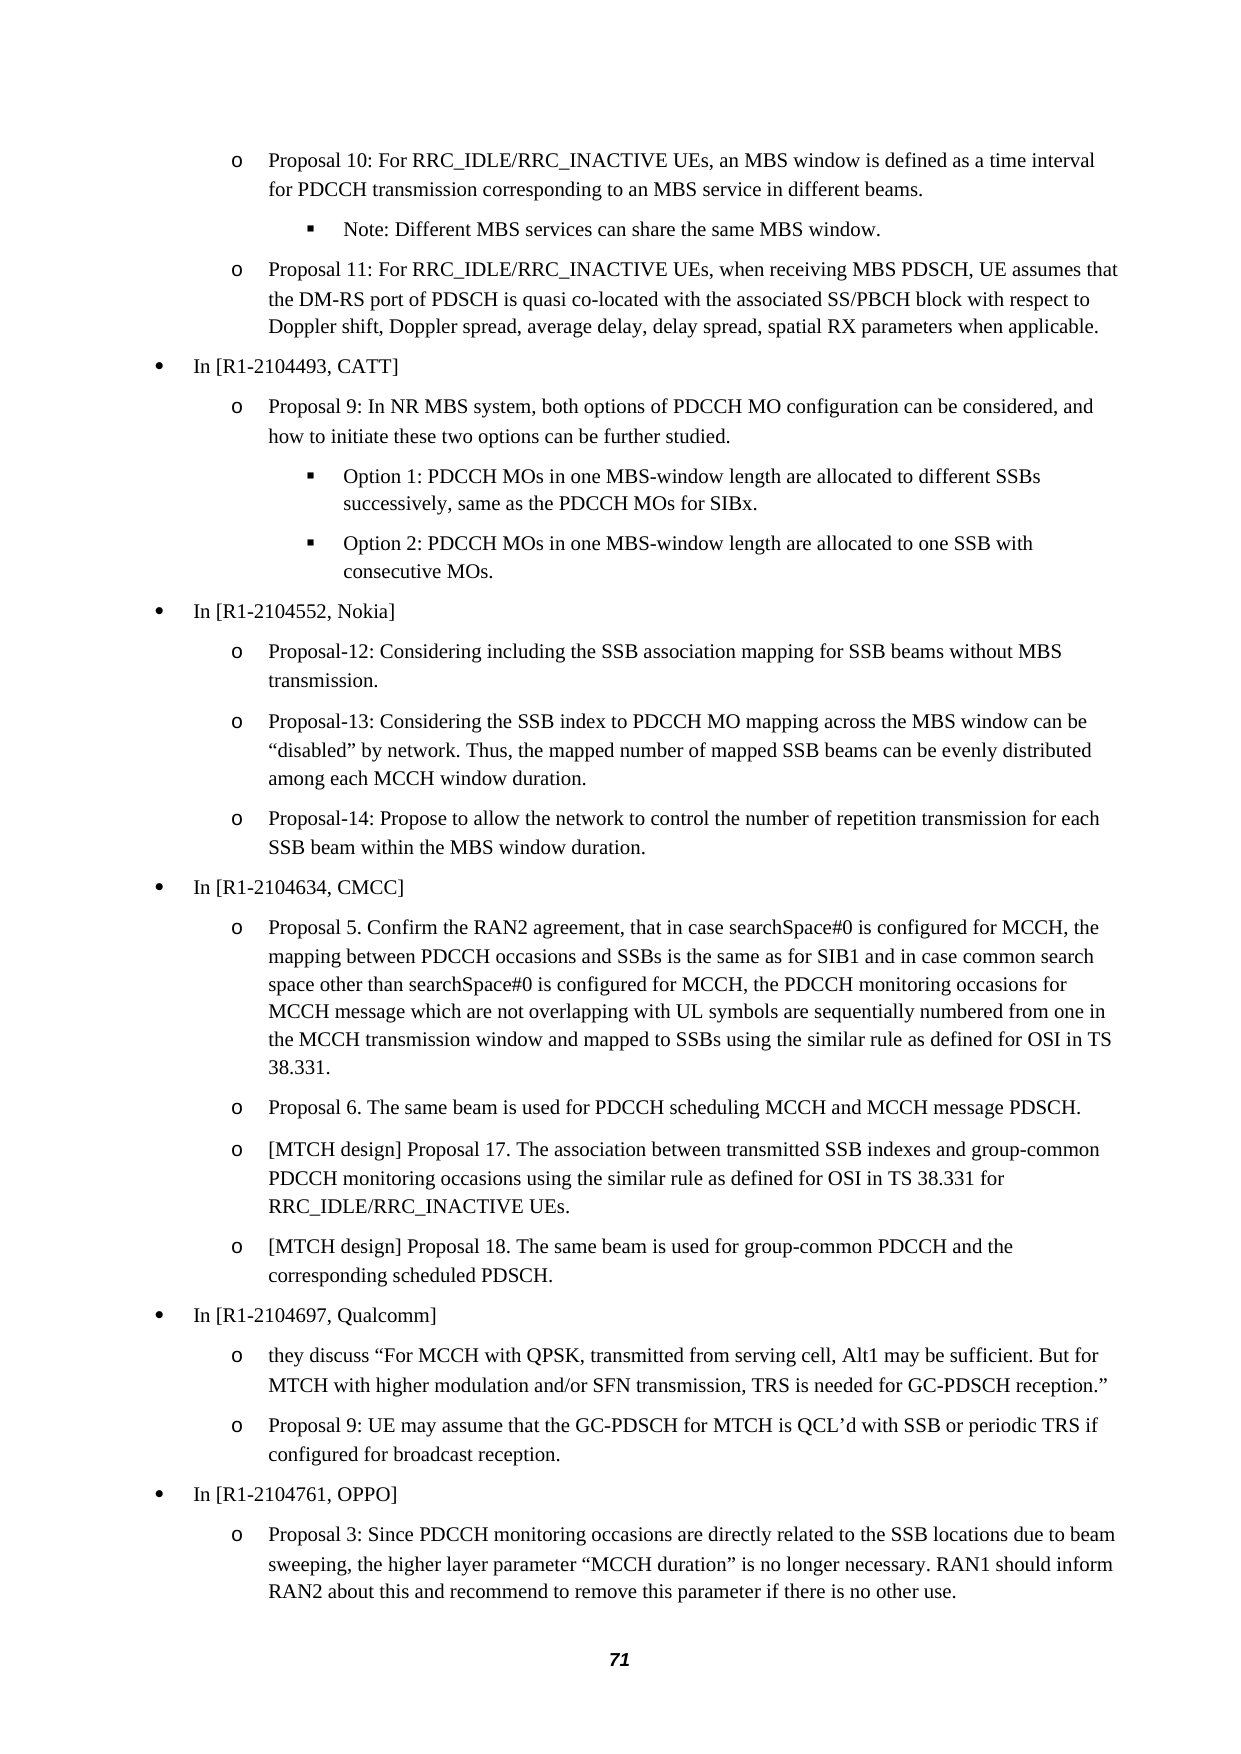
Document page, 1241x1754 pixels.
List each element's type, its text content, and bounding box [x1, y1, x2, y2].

list In [R1-2104634, CMCC] [156, 875, 1122, 899]
list Proposal-14: Propose to allow the network to control the number of repetition transmission for each SSB beam within the MBS window duration. [231, 806, 1122, 859]
list Option 1: PDCCH MOs in one MBS-window length are allocated to different SSBs successively, same as the PDCCH MOs for SIBx. [306, 464, 1122, 515]
list In [R1-2104697, Qualcomm] [156, 1303, 1122, 1327]
list Note: Different MBS services can share the same MBS window. [306, 217, 1122, 241]
list Proposal 9: In NR MBS system, both options of PDCCH MO configuration can be considered, and how to initiate these two options can be further studied. [231, 394, 1122, 448]
list they discuss “For MCCH with QPSK, transmitted from serving cell, Alt1 may be sufficient. But for MTCH with higher modulation and/or SFN transmission, TRS is needed for GC-PDSCH reception.” [231, 1343, 1122, 1397]
list Proposal-13: Considering the SSB index to PDCCH MO mapping across the MBS window can be “disabled” by network. Thus, the mapped number of mapped SSB beams can be evenly distributed among each MCCH window duration. [231, 708, 1122, 789]
list Option 2: PDCCH MOs in one MBS-window length are allocated to one SSB with consecutive MOs. [306, 531, 1122, 583]
list Proposal 9: UE may assume that the GC-PDSCH for MTCH is QCL’d with SSB or periodic TRS if configured for broadcast reception. [231, 1413, 1122, 1466]
list Proposal 5. Confirm the RAN2 agreement, that in case searchSpace#0 is configured for MCCH, the mapping between PDCCH occasions and SSBs is the same as for SIB1 and in case common search space other than searchSpace#0 is configured for MCCH, the PDCCH monitoring occasions for MCCH message which are not overlapping with UL symbols are sequentially numbered from one in the MCCH transmission window and mapped to SSBs using the similar rule as defined for OSI in TS 38.331. [231, 915, 1122, 1079]
list Proposal 11: For RRC_IDLE/RRC_INACTIVE UEs, when receiving MBS PDSCH, UE assumes that the DM-RS port of PDSCH is quasi co-located with the associated SS/PBCH block with respect to Doppler shift, Doppler spread, average delay, delay spread, spatial RX parameters when applicable. [231, 257, 1122, 338]
list [MTCH design] Proposal 18. The same beam is used for group-common PDCCH and the corresponding scheduled PDSCH. [231, 1234, 1122, 1287]
list Proposal 6. The same beam is used for PDCCH scheduling MCCH and MCCH message PDSCH. [231, 1095, 1122, 1121]
list Proposal-12: Considering including the SSB association mapping for SSB beams without MBS transmission. [231, 639, 1122, 692]
list Proposal 10: For RRC_IDLE/RRC_INACTIVE UEs, an MBS window is defined as a time interval for PDCCH transmission corresponding to an MBS service in different beams. [231, 148, 1122, 201]
list [MTCH design] Proposal 17. The association between transmitted SSB indexes and group-common PDCCH monitoring occasions using the similar rule as defined for OSI in TS 38.331 for RRC_IDLE/RRC_INACTIVE UEs. [231, 1137, 1122, 1218]
list Proposal 3: Since PDCCH monitoring occasions are directly related to the SSB locations due to beam sweeping, the higher layer parameter “MCCH duration” is no longer necessary. RAN1 should inform RAN2 about this and recommend to remove this parameter if there is no other use. [231, 1522, 1122, 1603]
list In [R1-2104761, OPPO] [156, 1482, 1122, 1506]
list In [R1-2104552, Nokia] [156, 599, 1122, 623]
list In [R1-2104493, CATT] [156, 354, 1122, 378]
